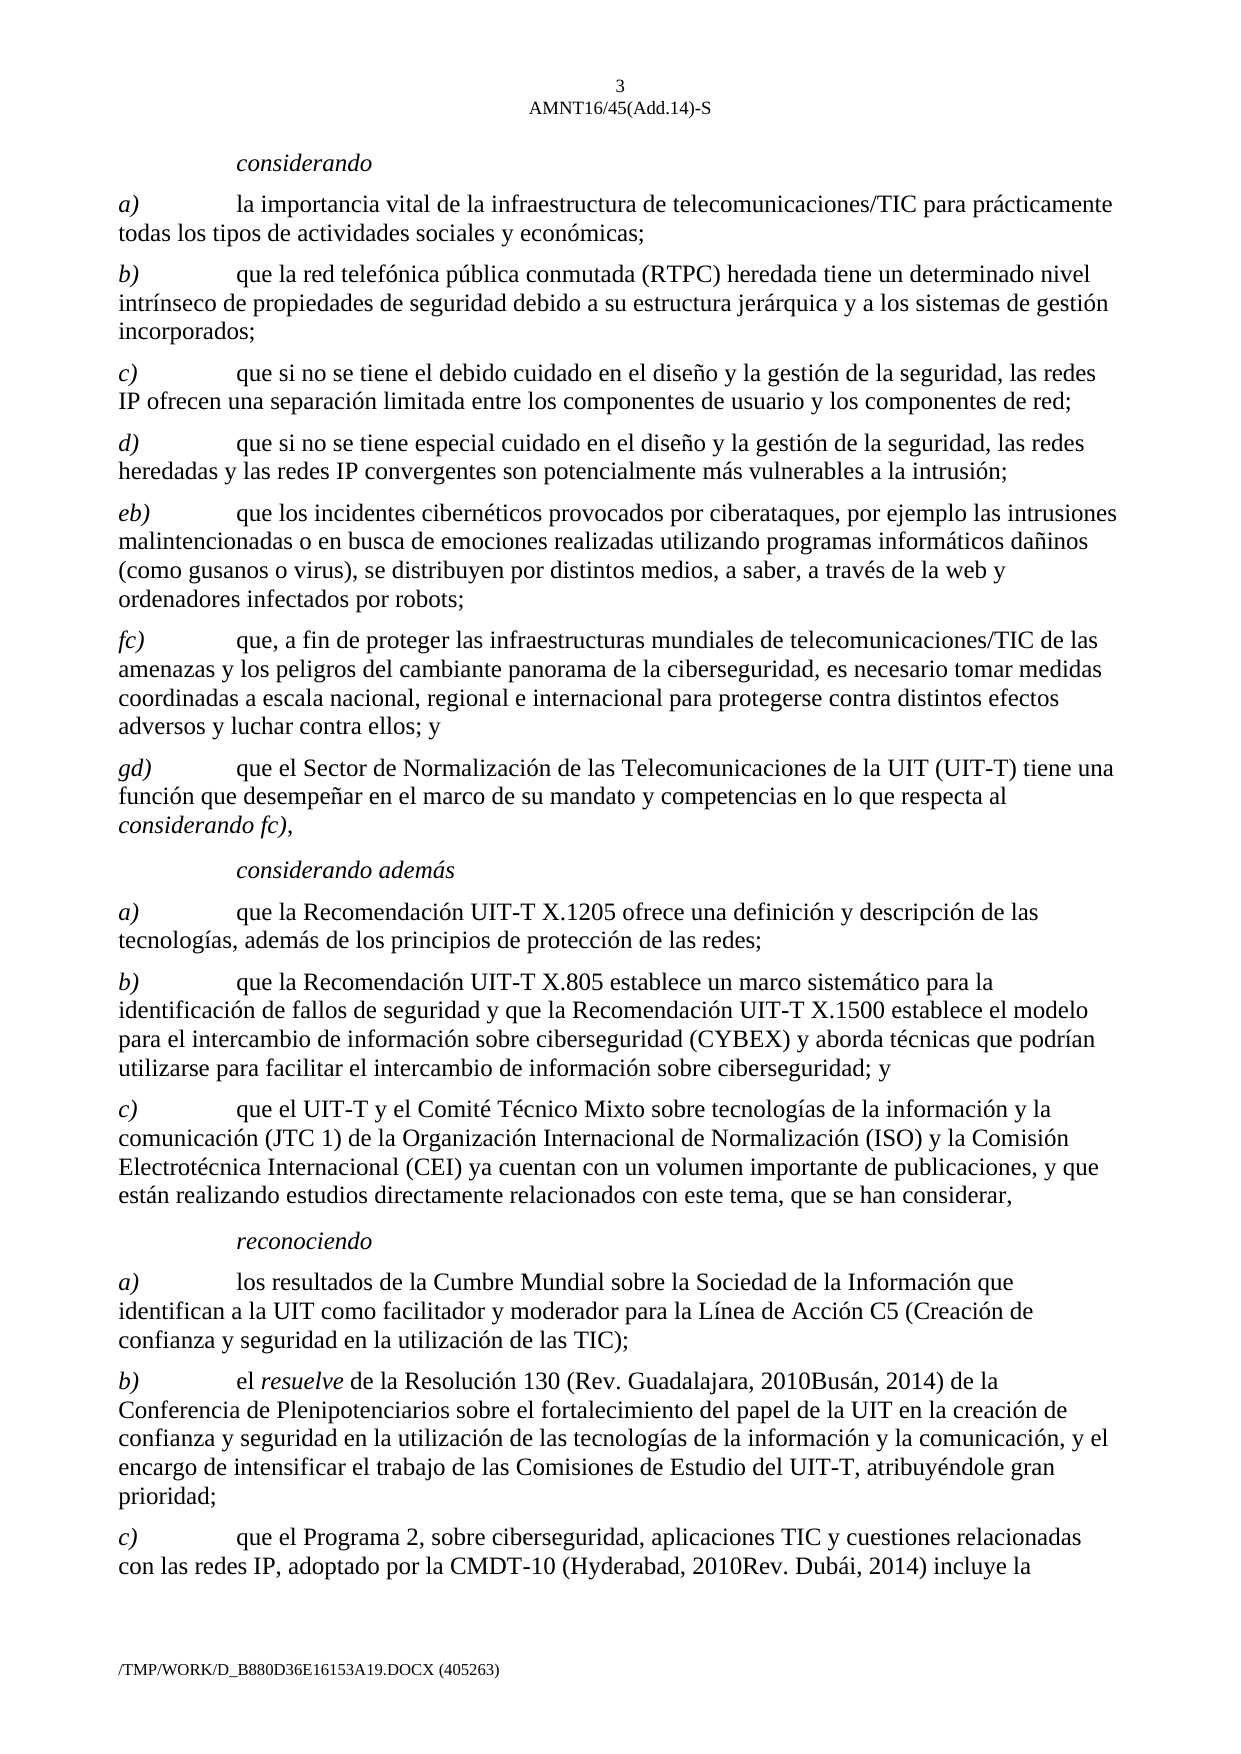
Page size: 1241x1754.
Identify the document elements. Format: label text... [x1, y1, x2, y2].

text ) que, a fin de proteger las infraestructuras mundiales de telecomunicaciones/TIC de las amenazas y los peligros del cambiante panorama de la ciberseguridad, es necesario tomar medidas coordinadas a escala nacional, regional e internacional para protegerse contra distintos efectos adversos y luchar contra ellos; y [118, 625, 1122, 740]
text a) los resultados de la Cumbre Mundial sobre la Sociedad de la Información que identifican a la UIT como facilitador y moderador para la Línea de Acción C5 (Creación de confianza y seguridad en la utilización de las TIC); [118, 1267, 1122, 1353]
text ) que el Sector de Normalización de las Telecomunicaciones de la UIT (UIT-T) tiene una función que desempeñar en el marco de su mandato y competencias en lo que respecta al considerando ), [118, 753, 1122, 839]
text reconociendo [236, 1226, 1122, 1255]
text b) el resuelve de la Resolución 130 (Rev. ) de la Conferencia de Plenipotenciarios sobre el fortalecimiento del papel de la UIT en la creación de confianza y seguridad en la utilización de las tecnologías de la información y la comunicación, y el encargo de intensificar el trabajo de las Comisiones de Estudio del UIT-T, atribuyéndole gran prioridad; [118, 1366, 1122, 1510]
text considerando [236, 148, 1122, 176]
text a) la importancia vital de la infraestructura de TIC para prácticamente todas los tipos de actividades sociales y económicas; [118, 189, 1122, 246]
text considerando además [236, 856, 1122, 884]
text c) que el UIT-T y el Comité Técnico Mixto sobre tecnologías de la información y la comunicación (JTC 1) de la Organización Internacional de Normalización (ISO) y la Comisión Electrotécnica Internacional (CEI) ya cuentan con un volumen importante de publicaciones, y que están realizando estudios directamente relacionados con este tema, que se han considerar, [118, 1094, 1122, 1209]
text ) que los incidentes cibernéticos provocados por ciberataques, por ejemplo las intrusiones malintencionadas o en busca de emociones realizadas utilizando programas informáticos dañinos (como gusanos o virus), se distribuyen por distintos medios, a saber, a través de la web y ordenadores infectados por robots; [118, 498, 1122, 613]
text a) que la Recomendación UIT-T X.1205 ofrece una definición y descripción de las tecnologías, además de los principios de protección de las redes; [118, 897, 1122, 954]
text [118, 1522, 1122, 1580]
text b) que la Recomendación UIT-T X.805 establece un marco sistemático para la identificación de fallos de seguridad y que la Recomendación UIT-T X.1500 establece el modelo para el intercambio de información sobre ciberseguridad (CYBEX) y aborda técnicas que podrían utilizarse para facilitar el intercambio de información sobre ciberseguridad; y [118, 967, 1122, 1082]
